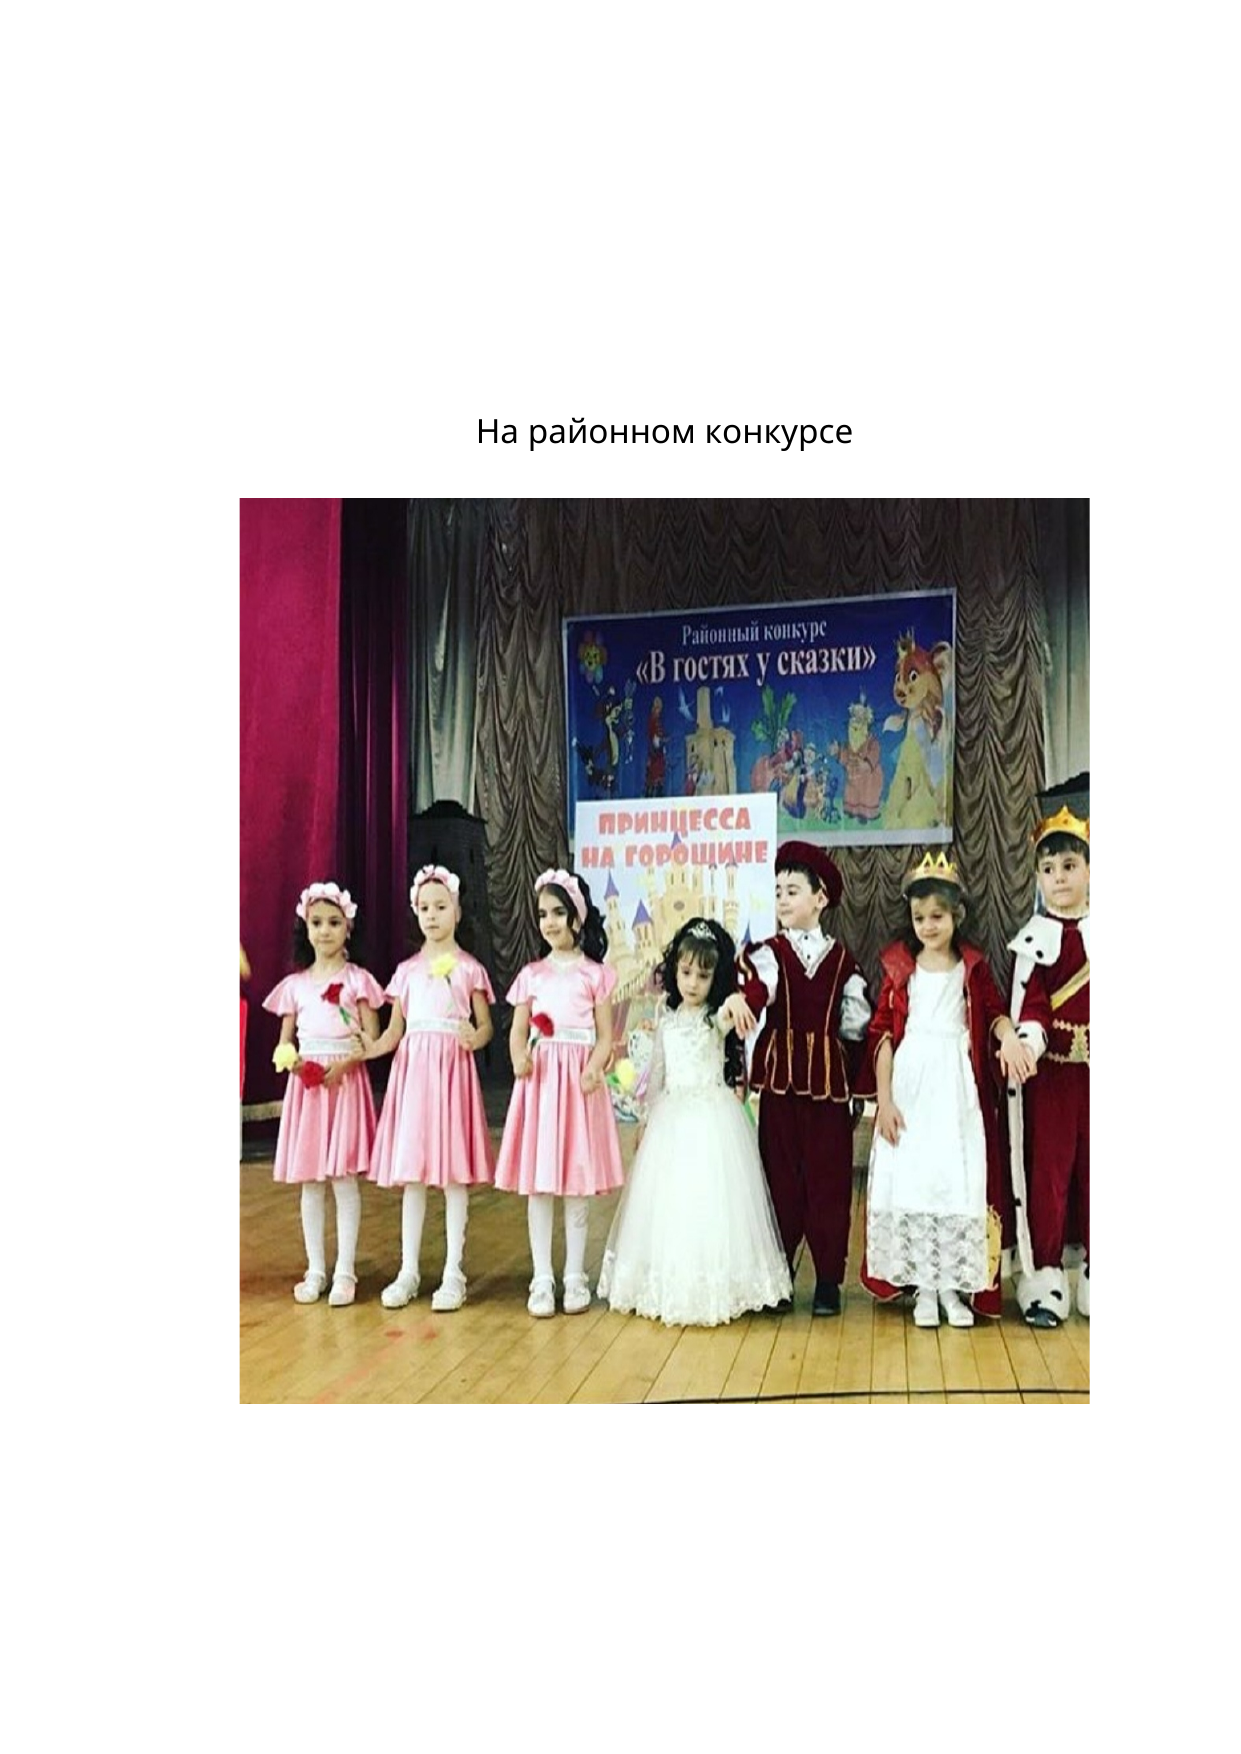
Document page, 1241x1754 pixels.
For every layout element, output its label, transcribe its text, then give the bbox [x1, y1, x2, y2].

text На районном конкурсе [177, 408, 1152, 453]
picture [239, 498, 1090, 1404]
